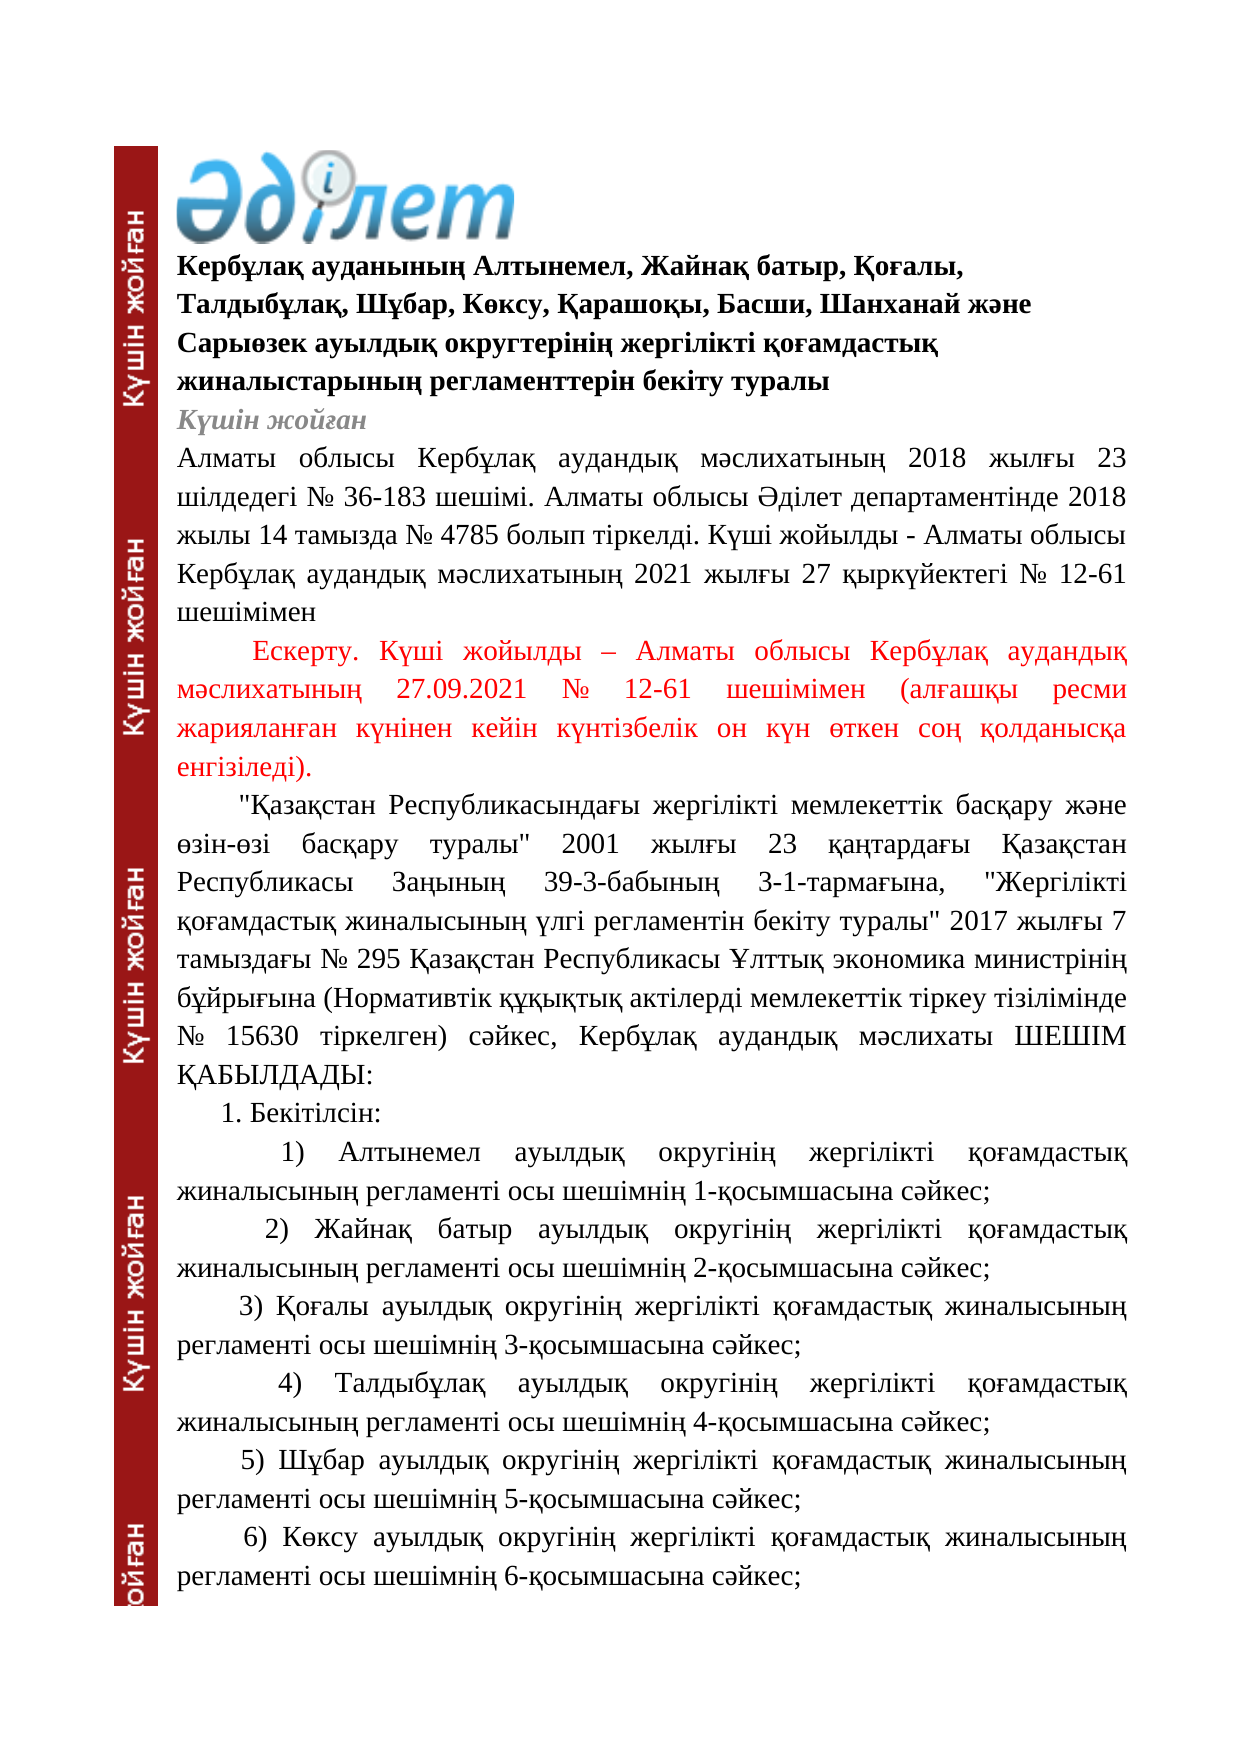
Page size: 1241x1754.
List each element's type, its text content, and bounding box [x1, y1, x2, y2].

picture [176, 150, 515, 244]
picture [114, 1283, 158, 1288]
text Күшін жойған [112, 402, 1128, 435]
text 1) Алтынемел ауылдық округінің жергілікті қоғамдастық жиналысының регламенті осы шешімнің 1-қосымшасына сәйкес; [112, 1134, 1128, 1206]
picture [114, 1360, 158, 1365]
picture [114, 435, 158, 440]
text "Қазақстан Республикасындағы жергілікті мемлекеттік басқару және өзін-өзі басқару туралы" 2001 жылғы 23 қаңтардағы Қазақстан Республикасы Заңының 39-3-бабының 3-1-тармағына, "Жергілікті қоғамдастық жиналысының үлгі регламентін бекіту туралы" 2017 жылғы 7 тамыздағы № 295 Қазақстан Республикасы Ұлттық экономика министрінің бұйрығына (Нормативтік құқықтық актілерді мемлекеттік тіркеу тізілімінде № 15630 тіркелген) сәйкес, Кербұлақ аудандық мәслихаты ШЕШІМ ҚАБЫЛДАДЫ: [112, 787, 1128, 1091]
text Алматы облысы Кербұлақ аудандық мәслихатының 2018 жылғы 23 шілдедегі № 36-183 шешімі. Алматы облысы Әділет департаментінде 2018 жылы 14 тамызда № 4785 болып тіркелді. Күші жойылды - Алматы облысы Кербұлақ аудандық мәслихатының 2021 жылғы 27 қыркүйектегі № 12-61 шешімімен [112, 440, 1128, 628]
picture [114, 1514, 158, 1519]
text 1. Бекітілсін: [112, 1096, 1128, 1129]
text 2) Жайнақ батыр ауылдық округінің жергілікті қоғамдастық жиналысының регламенті осы шешімнің 2-қосымшасына сәйкес; [112, 1211, 1128, 1283]
text 3) Қоғалы ауылдық округінің жергілікті қоғамдастық жиналысының регламенті осы шешімнің 3-қосымшасына сәйкес; [112, 1288, 1128, 1360]
picture [114, 397, 158, 402]
text 4) Талдыбұлақ ауылдық округінің жергілікті қоғамдастық жиналысының регламенті осы шешімнің 4-қосымшасына сәйкес; [112, 1365, 1128, 1437]
picture [114, 1129, 158, 1134]
text Ескерту. Күші жойылды – Алматы облысы Кербұлақ аудандық мәслихатының 27.09.2021 № 12-61 шешімімен (алғашқы ресми жарияланған күнінен кейін күнтізбелік он күн өткен соң қолданысқа енгізіледі). [112, 633, 1128, 782]
picture [114, 1206, 158, 1211]
picture [114, 146, 158, 248]
text Кербұлақ ауданының Алтынемел, Жайнақ батыр, Қоғалы, Талдыбұлақ, Шұбар, Көксу, Қарашоқы, Басши, Шанханай және Сарыөзек ауылдық округтерінің жергілікті қоғамдастық жиналыстарының регламенттерін бекіту туралы [112, 248, 1128, 397]
picture [114, 628, 158, 633]
picture [114, 782, 158, 787]
text 6) Көксу ауылдық округінің жергілікті қоғамдастық жиналысының регламенті осы шешімнің 6-қосымшасына сәйкес; [112, 1519, 1128, 1592]
picture [114, 1592, 158, 1606]
picture [114, 1437, 158, 1442]
text 5) Шұбар ауылдық округінің жергілікті қоғамдастық жиналысының регламенті осы шешімнің 5-қосымшасына сәйкес; [112, 1442, 1128, 1514]
picture [114, 1091, 158, 1096]
